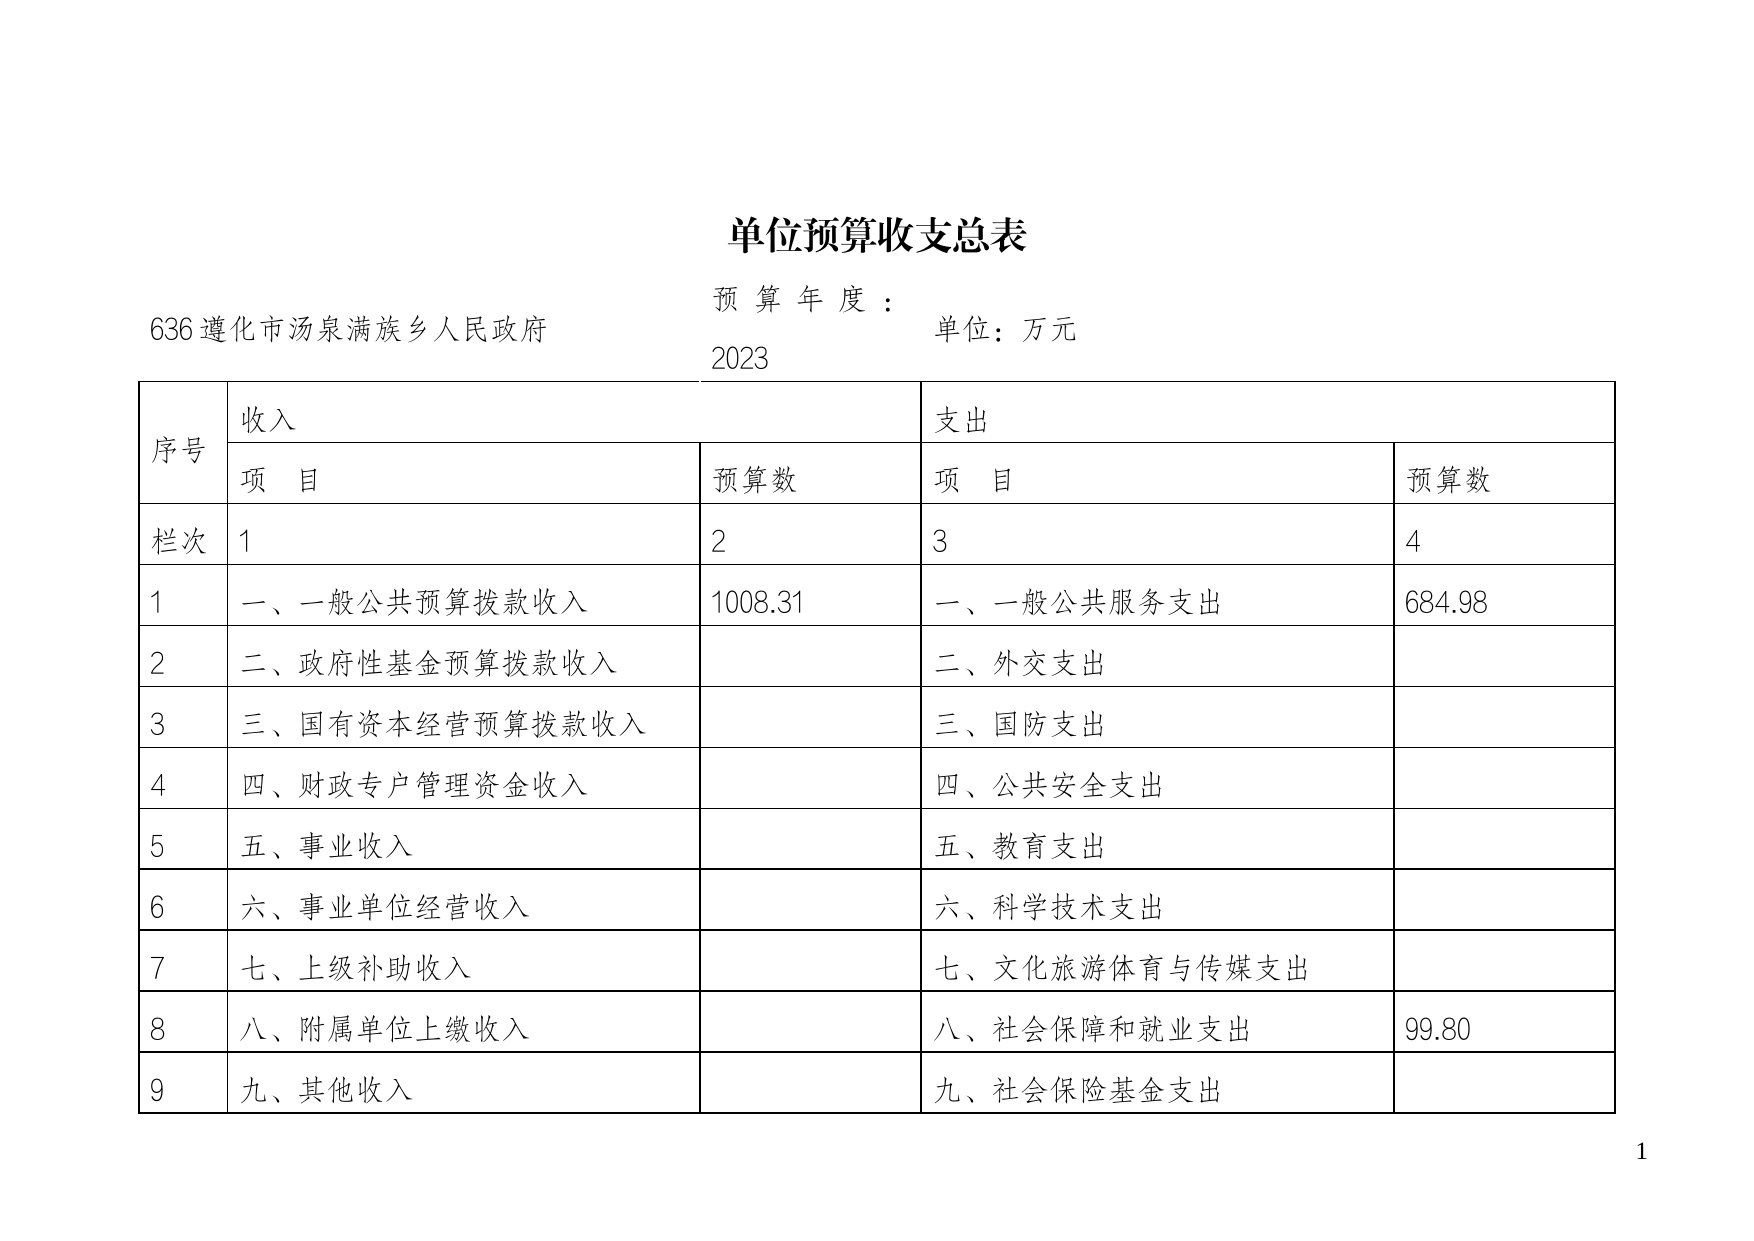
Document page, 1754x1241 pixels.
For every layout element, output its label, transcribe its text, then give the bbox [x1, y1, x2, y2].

table_cell 九、社会保险基金支出 [922, 1053, 1393, 1112]
table_cell 预算数 [701, 443, 920, 503]
table_cell 七、文化旅游体育与传媒支出 [922, 931, 1393, 990]
table_cell 项 目 [228, 443, 699, 503]
table_cell [1395, 748, 1614, 807]
table_cell 684.98 [1395, 565, 1614, 624]
table_cell [701, 748, 920, 807]
table_cell [1395, 870, 1614, 929]
table_cell 预算数 [1395, 443, 1614, 503]
table_header 预算年度：2023 [701, 262, 920, 381]
table_cell [701, 870, 920, 929]
table_cell 四、财政专户管理资金收入 [228, 748, 699, 807]
table_cell 9 [140, 1053, 227, 1112]
table_cell [701, 1053, 920, 1112]
table_cell 1008.31 [701, 565, 920, 624]
table_cell 5 [140, 809, 227, 868]
table_cell 3 [140, 687, 227, 746]
table_cell [701, 626, 920, 686]
table_cell 一、一般公共预算拨款收入 [228, 565, 699, 624]
table_cell [1395, 931, 1614, 990]
table_cell 3 [922, 504, 1393, 564]
table_cell [1395, 809, 1614, 868]
table_cell 六、事业单位经营收入 [228, 870, 699, 929]
table_cell 7 [140, 931, 227, 990]
table_header 636遵化市汤泉满族乡人民政府 [140, 262, 699, 381]
table_cell 八、社会保障和就业支出 [922, 992, 1393, 1051]
table_cell 栏次 [140, 504, 227, 564]
table_cell 2 [701, 504, 920, 564]
table_cell 1 [228, 504, 699, 564]
table_cell 1 [140, 565, 227, 624]
table_cell [701, 809, 920, 868]
table_cell 支出 [922, 382, 1614, 442]
table_cell [701, 992, 920, 1051]
table_cell 8 [140, 992, 227, 1051]
table_cell 八、附属单位上缴收入 [228, 992, 699, 1051]
table_cell 收入 [228, 382, 920, 442]
table_cell 九、其他收入 [228, 1053, 699, 1112]
table_cell 99.80 [1395, 992, 1614, 1051]
table_cell [701, 931, 920, 990]
table_cell 二、政府性基金预算拨款收入 [228, 626, 699, 686]
table_cell 2 [140, 626, 227, 686]
table_cell [1395, 1053, 1614, 1112]
table_cell [1395, 687, 1614, 746]
table_cell 三、国防支出 [922, 687, 1393, 746]
text 单位预算收支总表 [106, 201, 1648, 261]
table_cell 六、科学技术支出 [922, 870, 1393, 929]
table_header 单位：万元 [922, 262, 1614, 381]
table_cell 项 目 [922, 443, 1393, 503]
table_cell [701, 687, 920, 746]
table_cell 五、教育支出 [922, 809, 1393, 868]
table_cell [1395, 626, 1614, 686]
table_cell 4 [140, 748, 227, 807]
table_cell 四、公共安全支出 [922, 748, 1393, 807]
table_cell 序号 [140, 382, 227, 503]
table_cell 4 [1395, 504, 1614, 564]
table_cell 一、一般公共服务支出 [922, 565, 1393, 624]
table_cell 二、外交支出 [922, 626, 1393, 686]
table_cell 七、上级补助收入 [228, 931, 699, 990]
table_cell 三、国有资本经营预算拨款收入 [228, 687, 699, 746]
table_cell 五、事业收入 [228, 809, 699, 868]
table_cell 6 [140, 870, 227, 929]
